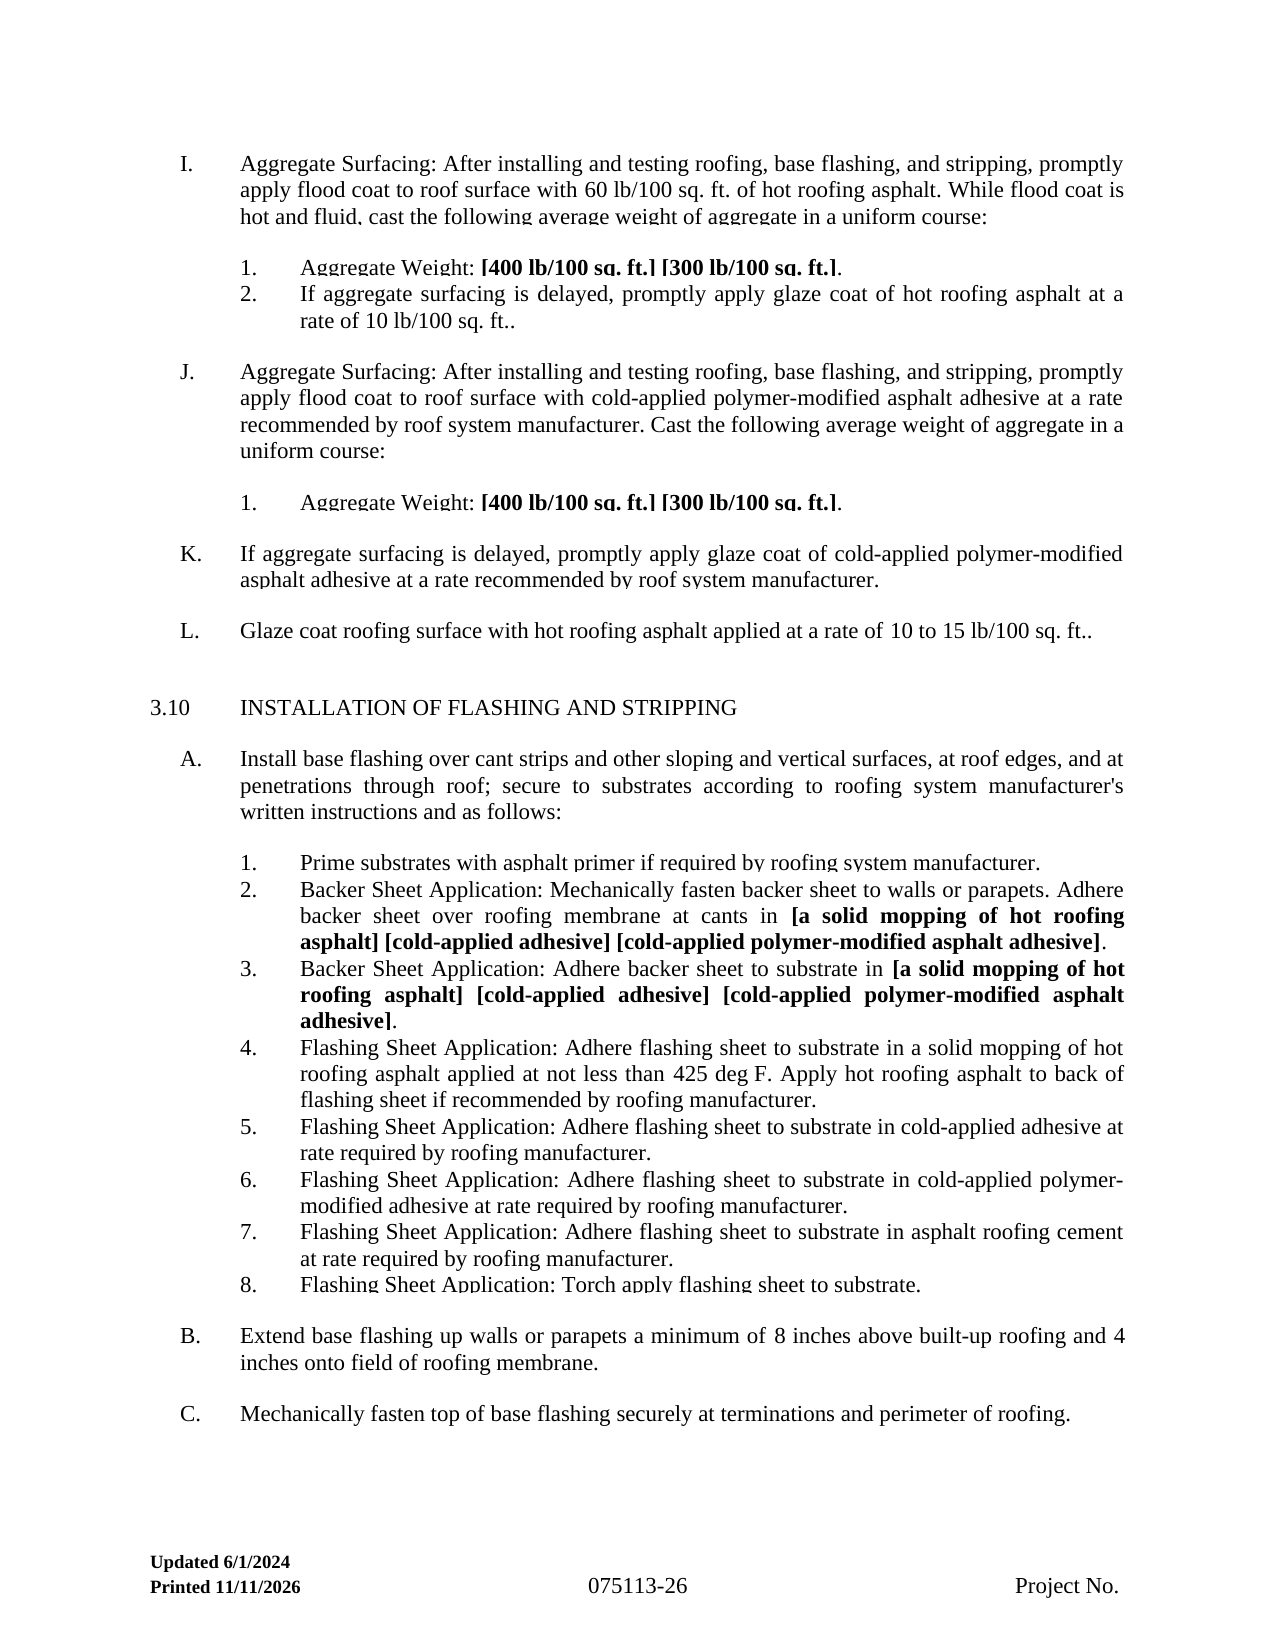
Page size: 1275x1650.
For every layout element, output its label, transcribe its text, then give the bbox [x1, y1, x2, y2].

text Install base flashing over cant strips and other sloping and vertical surfaces, at roof edges, and at penetrations through roof; secure to substrates according to roofing system manufacturer's written instructions and as follows: [180, 745, 1125, 820]
text Flashing Sheet Application: Adhere flashing sheet to substrate in cold-applied adhesive at rate required by roofing manufacturer. [240, 1113, 1125, 1166]
text Flashing Sheet Application: Adhere flashing sheet to substrate in asphalt roofing cement at rate required by roofing manufacturer. [240, 1218, 1125, 1271]
text Backer Sheet Application: Mechanically fasten backer sheet to walls or parapets. Adhere backer sheet over roofing membrane at cants in [a solid mopping of hot roofing asphalt] [cold-applied adhesive] [cold-applied polymer-modified asphalt adhesive]. [240, 876, 1125, 955]
text Backer Sheet Application: Adhere backer sheet to substrate in [a solid mopping of hot roofing asphalt] [cold-applied adhesive] [cold-applied polymer-modified asphalt adhesive]. [240, 955, 1125, 1030]
text Aggregate Weight: [400 lb/100 sq. ft.] [300 lb/100 sq. ft.]. [240, 254, 1125, 276]
text Flashing Sheet Application: Torch apply flashing sheet to substrate. [240, 1271, 1125, 1293]
text Mechanically fasten top of base flashing securely at terminations and perimeter of roofing. [180, 1400, 1125, 1426]
text Glaze coat roofing surface with hot roofing asphalt applied at a rate of 10 to 15 lb/100 sq. ft.. [180, 618, 1125, 644]
text Aggregate Weight: [400 lb/100 sq. ft.] [300 lb/100 sq. ft.]. [240, 488, 1125, 511]
text Flashing Sheet Application: Adhere flashing sheet to substrate in a solid mopping of hot roofing asphalt applied at not less than 425 deg F. Apply hot roofing asphalt to back of flashing sheet if recommended by roofing manufacturer. [240, 1034, 1125, 1113]
text Aggregate Surfacing: After installing and testing roofing, base flashing, and stripping, promptly apply flood coat to roof surface with cold-applied polymer-modified asphalt adhesive at a rate recommended by roof system manufacturer. Cast the following average weight of aggregate in a uniform course: [180, 358, 1125, 459]
text If aggregate surfacing is delayed, promptly apply glaze coat of hot roofing asphalt at a rate of 10 lb/100 sq. ft.. [240, 280, 1125, 333]
text Prime substrates with asphalt primer if required by roofing system manufacturer. [240, 849, 1125, 872]
text Extend base flashing up walls or parapets a minimum of 8 inches above built-up roofing and 4 inches onto field of roofing membrane. [180, 1322, 1125, 1375]
text Aggregate Surfacing: After installing and testing roofing, base flashing, and stripping, promptly apply flood coat to roof surface with 60 lb/100 sq. ft. of hot roofing asphalt. While flood coat is hot and fluid, cast the following average weight of aggregate in a uniform course: [180, 150, 1125, 225]
text INSTALLATION OF FLASHING AND STRIPPING [150, 694, 1125, 720]
text If aggregate surfacing is delayed, promptly apply glaze coat of cold-applied polymer-modified asphalt adhesive at a rate recommended by roof system manufacturer. [180, 540, 1125, 589]
text Flashing Sheet Application: Adhere flashing sheet to substrate in cold-applied polymer-modified adhesive at rate required by roofing manufacturer. [240, 1166, 1125, 1218]
